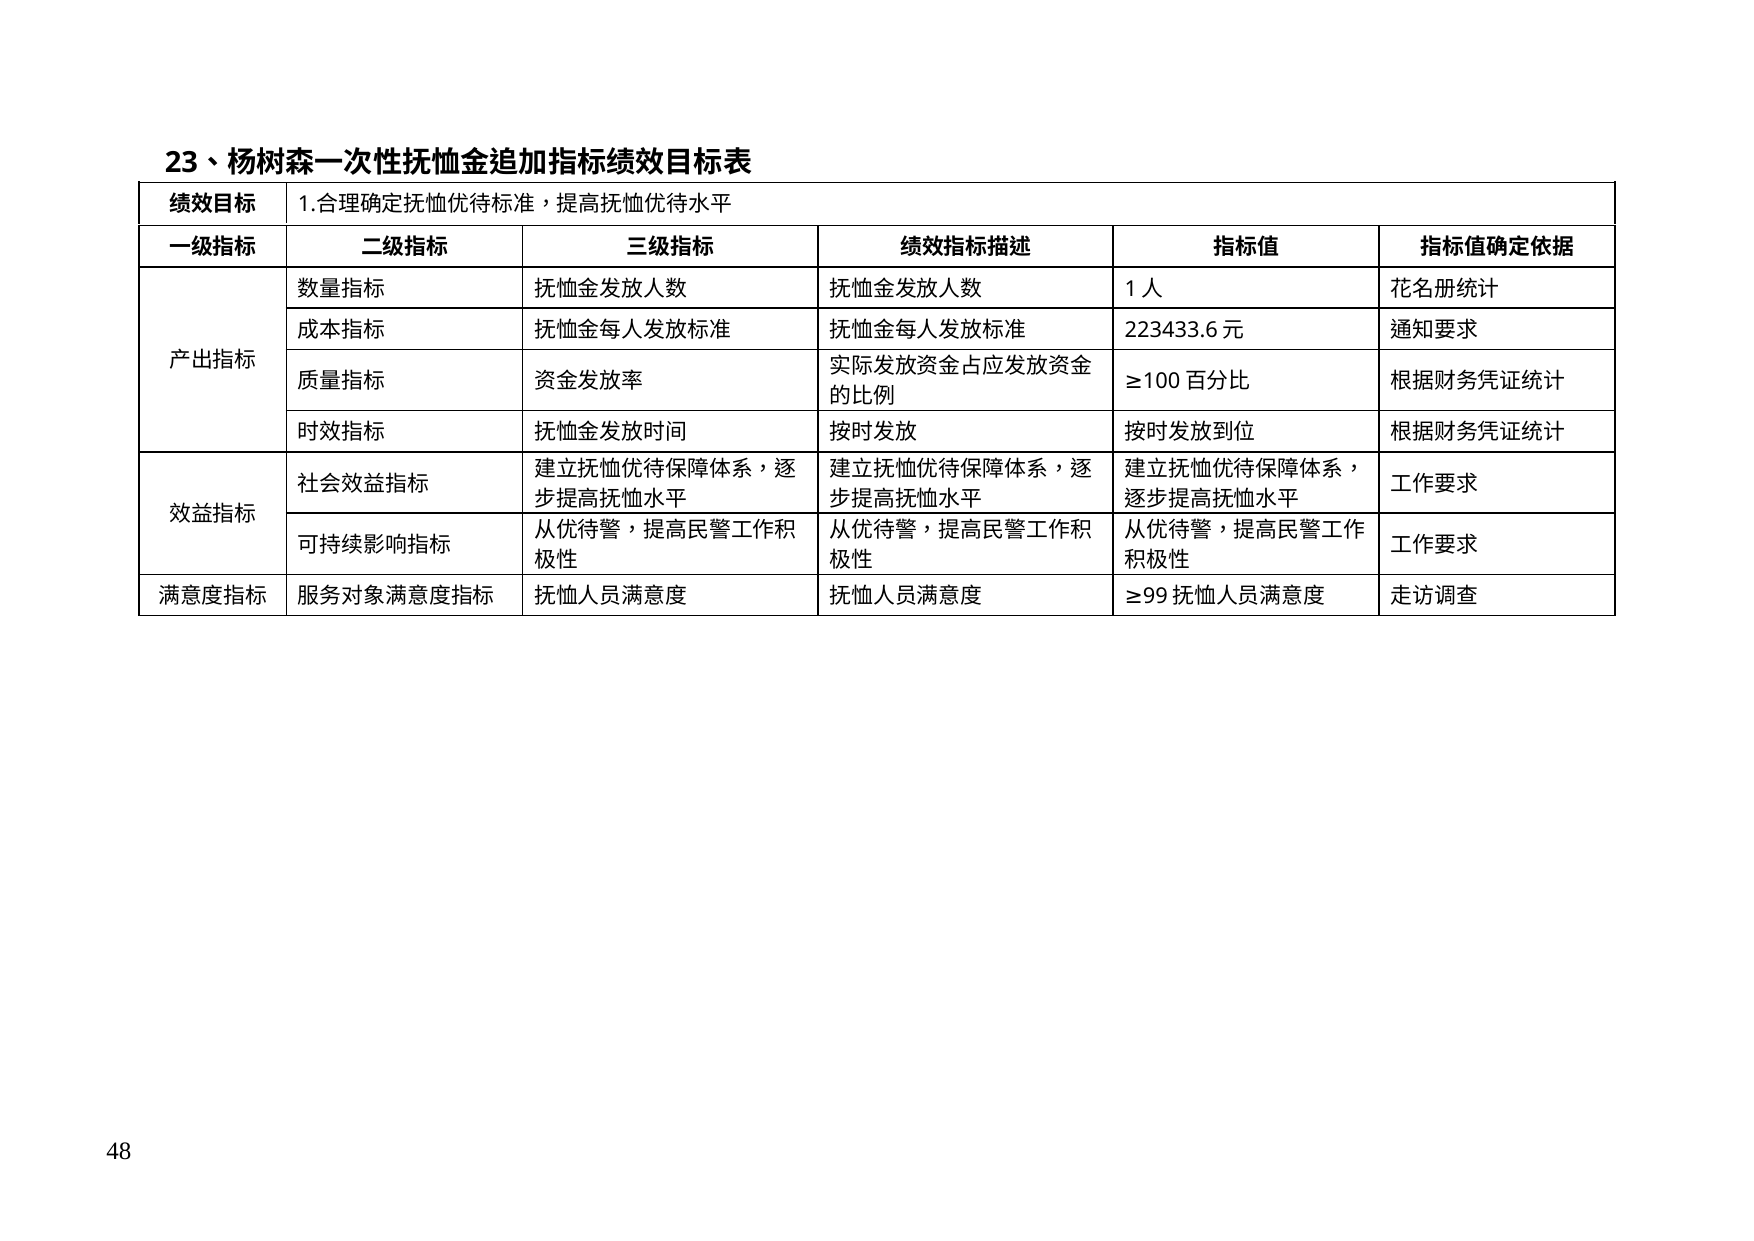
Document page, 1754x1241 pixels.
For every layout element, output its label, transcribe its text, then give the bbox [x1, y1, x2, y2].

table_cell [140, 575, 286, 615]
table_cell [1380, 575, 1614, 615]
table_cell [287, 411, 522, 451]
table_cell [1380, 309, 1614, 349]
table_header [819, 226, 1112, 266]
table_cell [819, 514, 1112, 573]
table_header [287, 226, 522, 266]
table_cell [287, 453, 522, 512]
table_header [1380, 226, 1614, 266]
text 23、杨树森一次性抚恤金追加指标绩效目标表 [106, 142, 1648, 181]
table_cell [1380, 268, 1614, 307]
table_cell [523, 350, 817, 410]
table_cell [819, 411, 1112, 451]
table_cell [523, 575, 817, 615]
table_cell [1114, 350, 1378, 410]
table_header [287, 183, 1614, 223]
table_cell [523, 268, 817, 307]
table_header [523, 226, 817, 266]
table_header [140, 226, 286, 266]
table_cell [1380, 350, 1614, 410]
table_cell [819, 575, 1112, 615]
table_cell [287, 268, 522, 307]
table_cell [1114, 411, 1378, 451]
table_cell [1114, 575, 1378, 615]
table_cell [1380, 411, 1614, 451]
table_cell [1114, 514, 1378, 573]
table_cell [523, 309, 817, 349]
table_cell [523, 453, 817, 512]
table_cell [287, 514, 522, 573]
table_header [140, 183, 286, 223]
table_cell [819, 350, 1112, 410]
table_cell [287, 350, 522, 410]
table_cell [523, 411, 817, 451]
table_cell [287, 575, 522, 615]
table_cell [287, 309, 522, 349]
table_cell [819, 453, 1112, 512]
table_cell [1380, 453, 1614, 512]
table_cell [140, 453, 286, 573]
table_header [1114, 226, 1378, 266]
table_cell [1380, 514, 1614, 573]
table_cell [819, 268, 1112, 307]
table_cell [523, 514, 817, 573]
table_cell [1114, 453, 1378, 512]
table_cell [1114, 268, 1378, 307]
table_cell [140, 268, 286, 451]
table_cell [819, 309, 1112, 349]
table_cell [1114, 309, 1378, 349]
